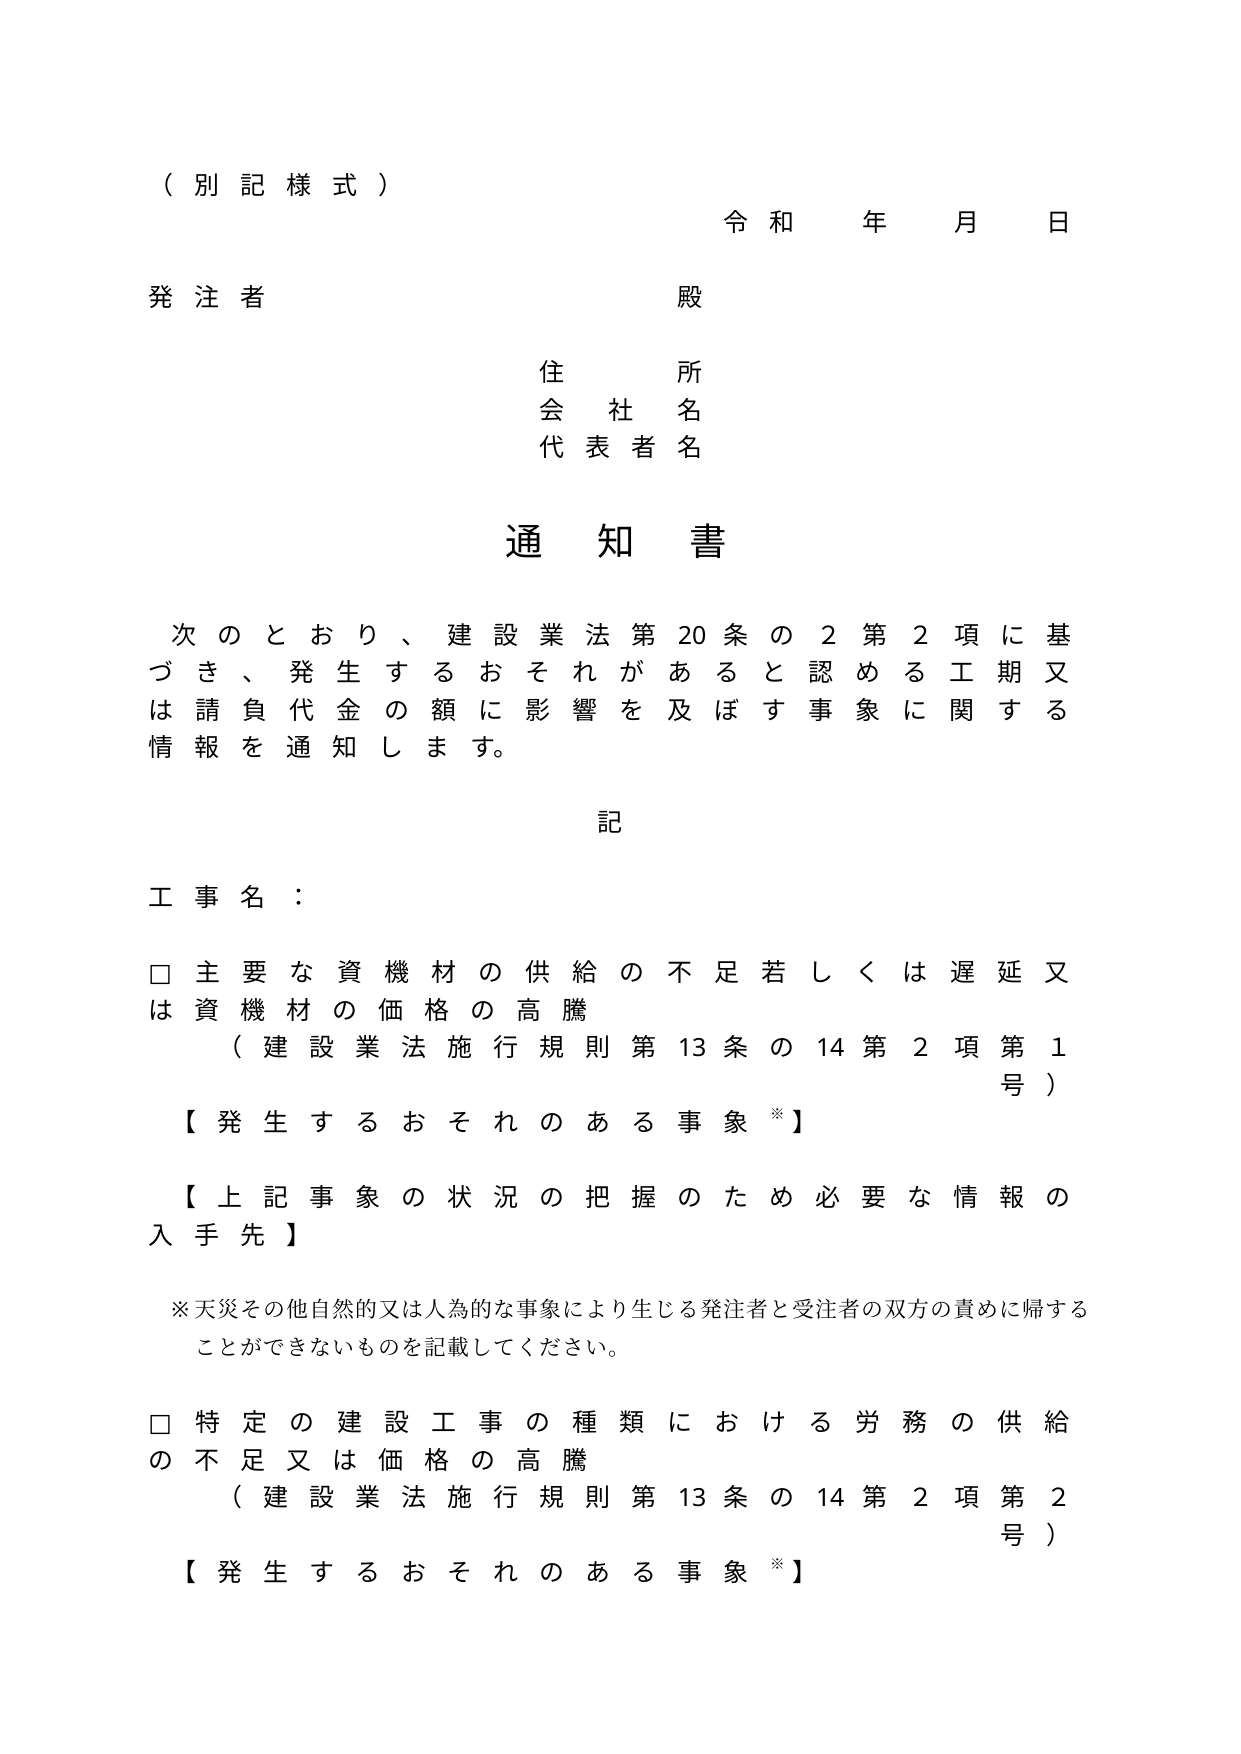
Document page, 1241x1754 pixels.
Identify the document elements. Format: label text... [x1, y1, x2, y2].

text 記 [148, 802, 1092, 839]
text □特定の建設工事の種類における労務の供給の不足又は価格の高騰 [148, 1402, 1092, 1477]
text 【発生するおそれのある事象※】 [148, 1102, 1092, 1139]
text 令和 年 月 日 [148, 202, 1092, 239]
text □主要な資機材の供給の不足若しくは遅延又は資機材の価格の高騰 [148, 952, 1092, 1027]
text （建設業法施行規則第13条の14第２項第２号） [148, 1477, 1092, 1552]
text （建設業法施行規則第13条の14第２項第１号） [148, 1027, 1092, 1102]
text 【上記事象の状況の把握のため必要な情報の入手先】 [148, 1177, 1092, 1252]
text 【発生するおそれのある事象※】 [148, 1552, 1092, 1589]
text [171, 1289, 1092, 1364]
text 代表者名 [517, 427, 1092, 464]
text 会 社 名 [517, 389, 1092, 427]
text 発注者 殿 [148, 277, 1092, 314]
text 通 知 書 [148, 502, 1092, 577]
text 住 所 [517, 352, 1092, 389]
text 次のとおり、建設業法第20条の２第２項に基づき、発生するおそれがあると認める工期又は請負代金の額に影響を及ぼす事象に関する情報を通知します。 [148, 614, 1092, 764]
text （別記様式） [148, 164, 1092, 202]
text 工事名： [148, 877, 1092, 914]
